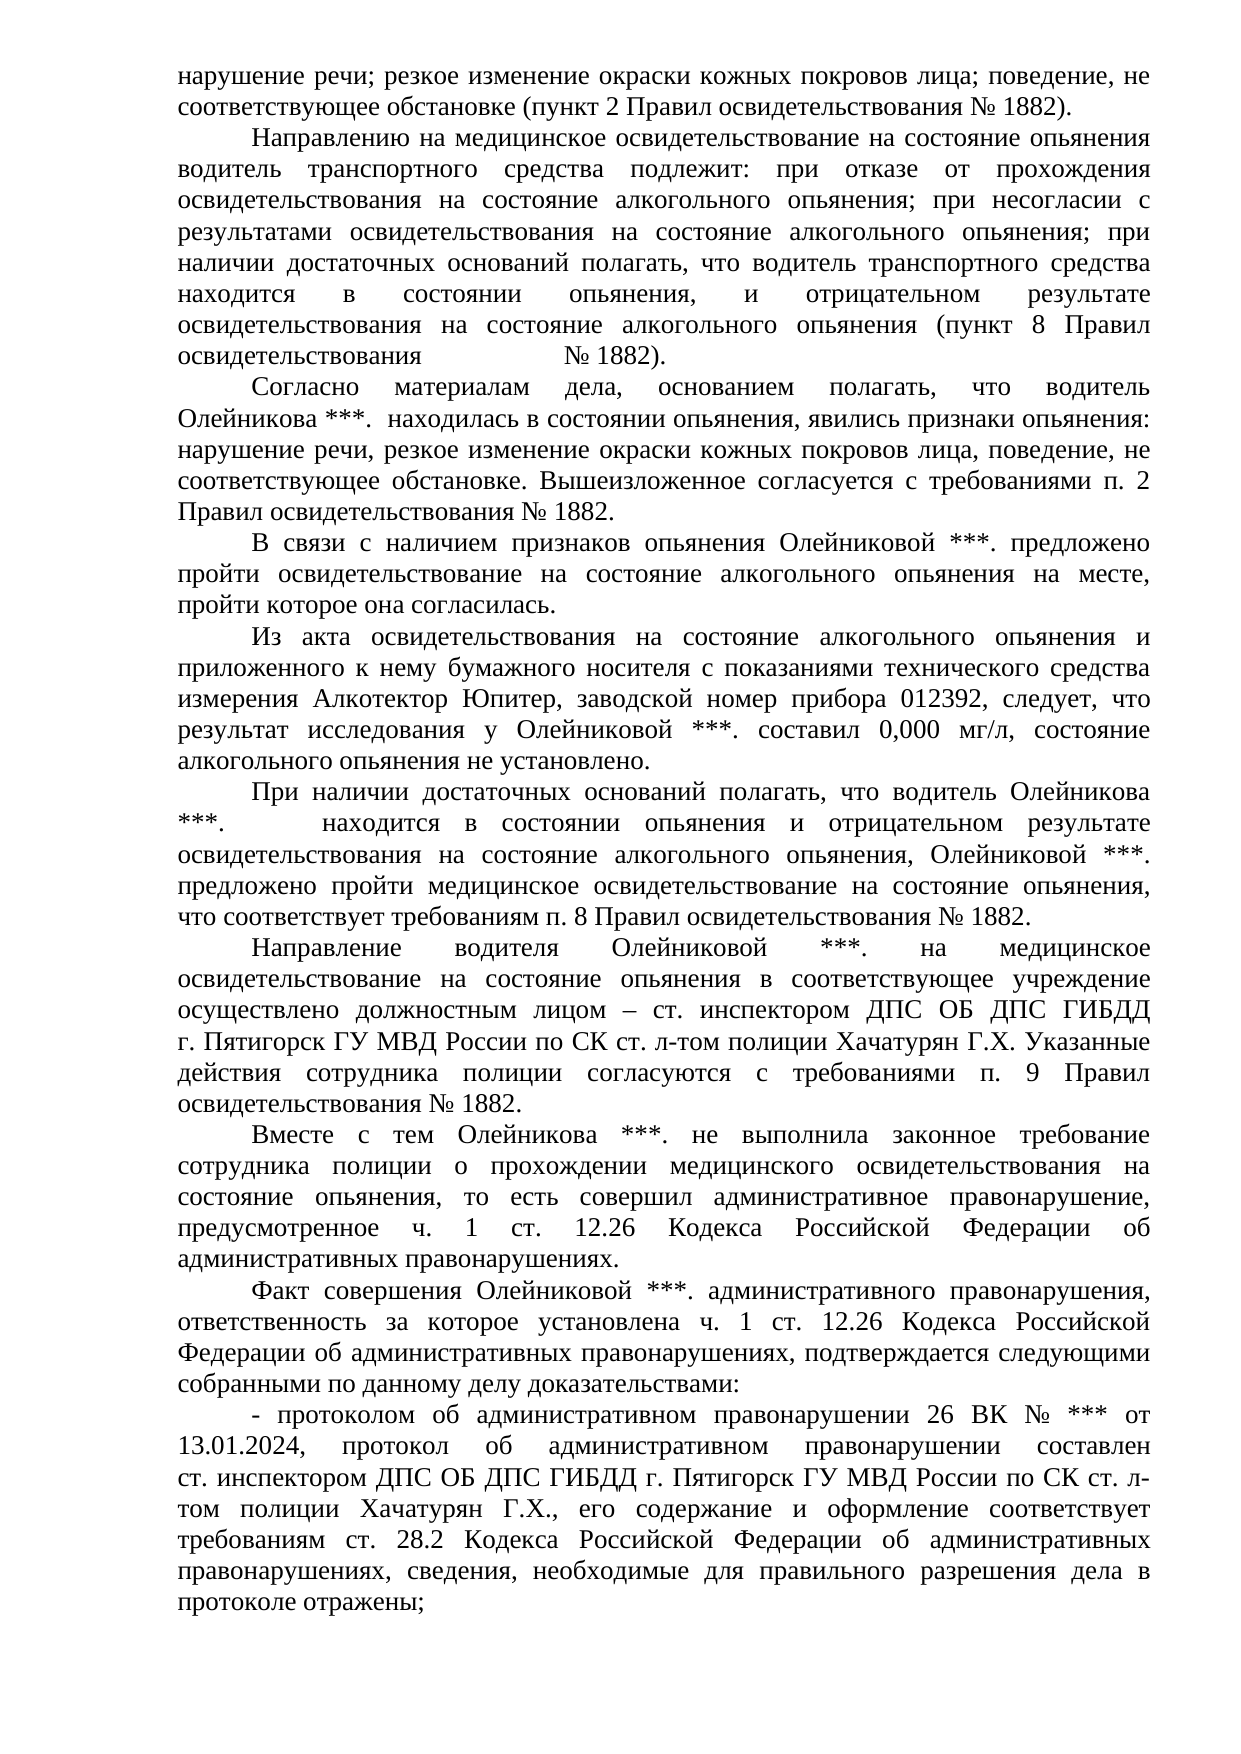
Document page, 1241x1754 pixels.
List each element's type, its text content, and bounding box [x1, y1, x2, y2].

text Из акта освидетельствования на состояние алкогольного опьянения и приложенного к нему бумажного носителя с показаниями технического средства измерения Алкотектор Юпитер, заводской номер прибора 012392, следует, что результат исследования у Олейниковой ***. составил 0,000 мг/л, состояние алкогольного опьянения не установлено. [177, 620, 1152, 775]
text Направлению на медицинское освидетельствование на состояние опьянения водитель транспортного средства подлежит: при отказе от прохождения освидетельствования на состояние алкогольного опьянения; при несогласии с результатами освидетельствования на состояние алкогольного опьянения; при наличии достаточных оснований полагать, что водитель транспортного средства находится в состоянии опьянения, и отрицательном результате освидетельствования на состояние алкогольного опьянения (пункт 8 Правил освидетельствования № 1882). [177, 121, 1152, 371]
text Вместе с тем Олейникова ***. не выполнила законное требование сотрудника полиции о прохождении медицинского освидетельствования на состояние опьянения, то есть совершил административное правонарушение, предусмотренное ч. 1 ст. 12.26 Кодекса Российской Федерации об административных правонарушениях. [177, 1118, 1152, 1274]
text При наличии достаточных оснований полагать, что водитель Олейникова ***. находится в состоянии опьянения и отрицательном результате освидетельствования на состояние алкогольного опьянения, Олейниковой ***. предложено пройти медицинское освидетельствование на состояние опьянения, что соответствует требованиям п. 8 Правил освидетельствования № 1882. [177, 775, 1152, 931]
text Факт совершения Олейниковой ***. административного правонарушения, ответственность за которое установлена ч. 1 ст. 12.26 Кодекса Российской Федерации об административных правонарушениях, подтверждается следующими собранными по данному делу доказательствами: [177, 1274, 1152, 1398]
text Согласно материалам дела, основанием полагать, что водитель Олейникова ***. находилась в состоянии опьянения, явились признаки опьянения: нарушение речи, резкое изменение окраски кожных покровов лица, поведение, не соответствующее обстановке. Вышеизложенное согласуется с требованиями п. 2 Правил освидетельствования № 1882. [177, 371, 1152, 526]
text - протоколом об административном правонарушении 26 ВК № *** от 13.01.2024, протокол об административном правонарушении составлен ст. инспектором ДПС ОБ ДПС ГИБДД г. Пятигорск ГУ МВД России по СК ст. л-том полиции Хачатурян Г.Х., его содержание и оформление соответствует требованиям ст. 28.2 Кодекса Российской Федерации об административных правонарушениях, сведения, необходимые для правильного разрешения дела в протоколе отражены; [177, 1398, 1152, 1616]
text В связи с наличием признаков опьянения Олейниковой ***. предложено пройти освидетельствование на состояние алкогольного опьянения на месте, пройти которое она согласилась. [177, 526, 1152, 620]
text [177, 59, 1152, 121]
text Направление водителя Олейниковой ***. на медицинское освидетельствование на состояние опьянения в соответствующее учреждение осуществлено должностным лицом – ст. инспектором ДПС ОБ ДПС ГИБДД г. Пятигорск ГУ МВД России по СК ст. л-том полиции Хачатурян Г.Х. Указанные действия сотрудника полиции согласуются с требованиями п. 9 Правил освидетельствования № 1882. [177, 931, 1152, 1118]
